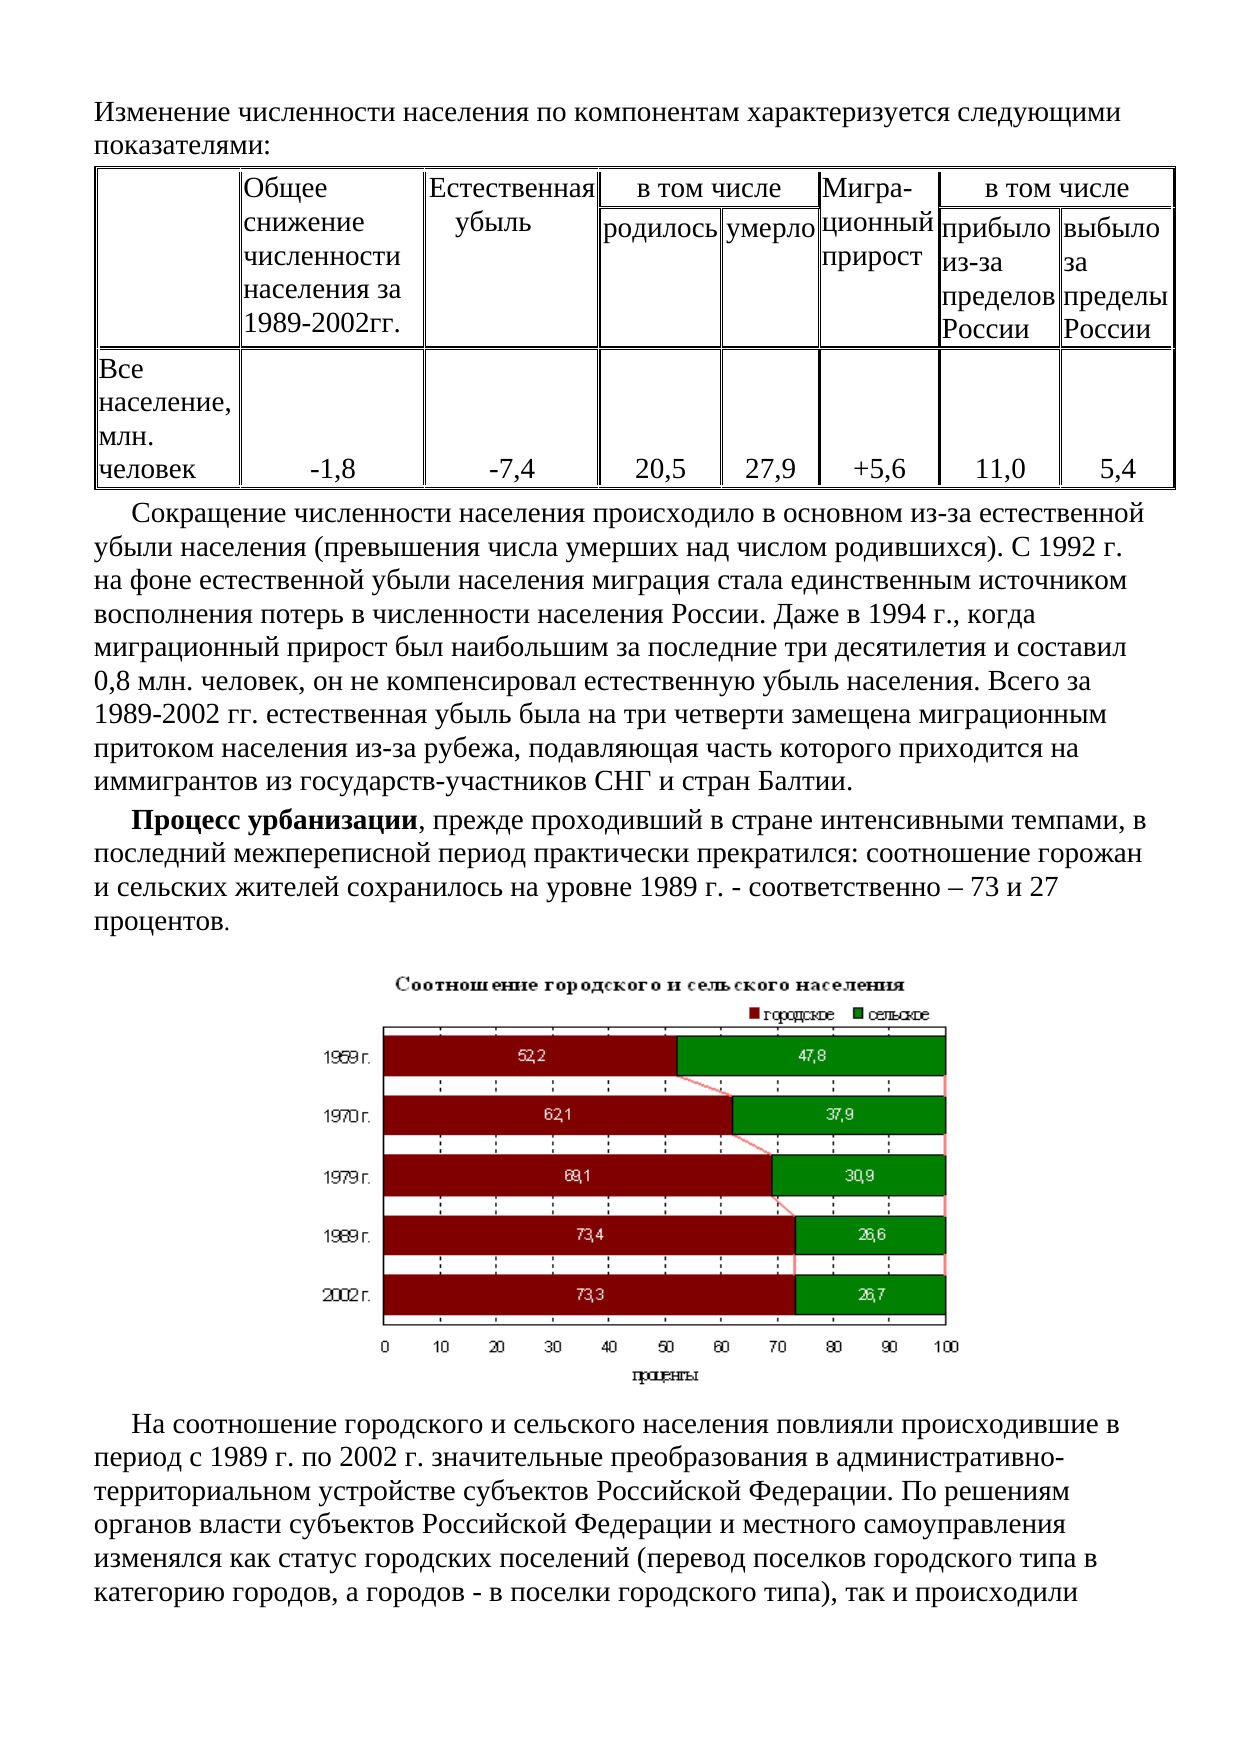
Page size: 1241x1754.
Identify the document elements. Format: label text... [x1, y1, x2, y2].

table_cell -1,8 [241, 350, 425, 487]
table_header Мигра- ционный прирост [819, 169, 939, 346]
table_cell 27,9 [722, 350, 819, 487]
table_header в том числе [939, 169, 1173, 206]
table_cell прибыло из-за пределов России [941, 209, 1059, 346]
text Сокращение численности населения происходило в основном из-за естественной убыли населения (превышения числа умерших над числом родившихся). С . на фоне естественной убыли населения миграция стала единственным источником восполнения потерь в численности населения России. Даже в ., когда миграционный прирост был наибольшим за последние три десятилетия и составил 0,8 млн. человек, он не компенсировал естественную убыль населения. Всего за 1989-2002 гг. естественная убыль была на три четверти замещена миграционным притоком населения из-за рубежа, подавляющая часть которого приходится на иммигрантов из государств-участников СНГ и стран Балтии. [94, 495, 1152, 797]
table_header Естественная убыль [425, 167, 599, 346]
table_cell -7,4 [425, 346, 599, 487]
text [94, 94, 1152, 161]
table_header в том числе [599, 169, 819, 206]
table_cell +5,6 [819, 350, 939, 487]
table_cell умерло [723, 209, 818, 346]
table_header Общее снижение численности населения за 1989-2002гг. [241, 169, 425, 346]
table_cell выбыло за пределы России [1061, 206, 1174, 346]
table_header [98, 169, 241, 346]
table_cell Все население, млн. человек [98, 346, 241, 487]
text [94, 1406, 1152, 1607]
table_cell 11,0 [939, 350, 1061, 487]
text Процесс урбанизации, прежде проходивший в стране интенсивными темпами, в последний межпереписной период практически прекратился: соотношение горожан и сельских жителей сохранилось на уровне . - соответственно – 73 и 27 процентов. [94, 802, 1152, 936]
picture [291, 941, 992, 1401]
table_cell родилось [601, 209, 720, 346]
table_cell 5,4 [1061, 346, 1174, 487]
table_cell 20,5 [599, 350, 722, 487]
